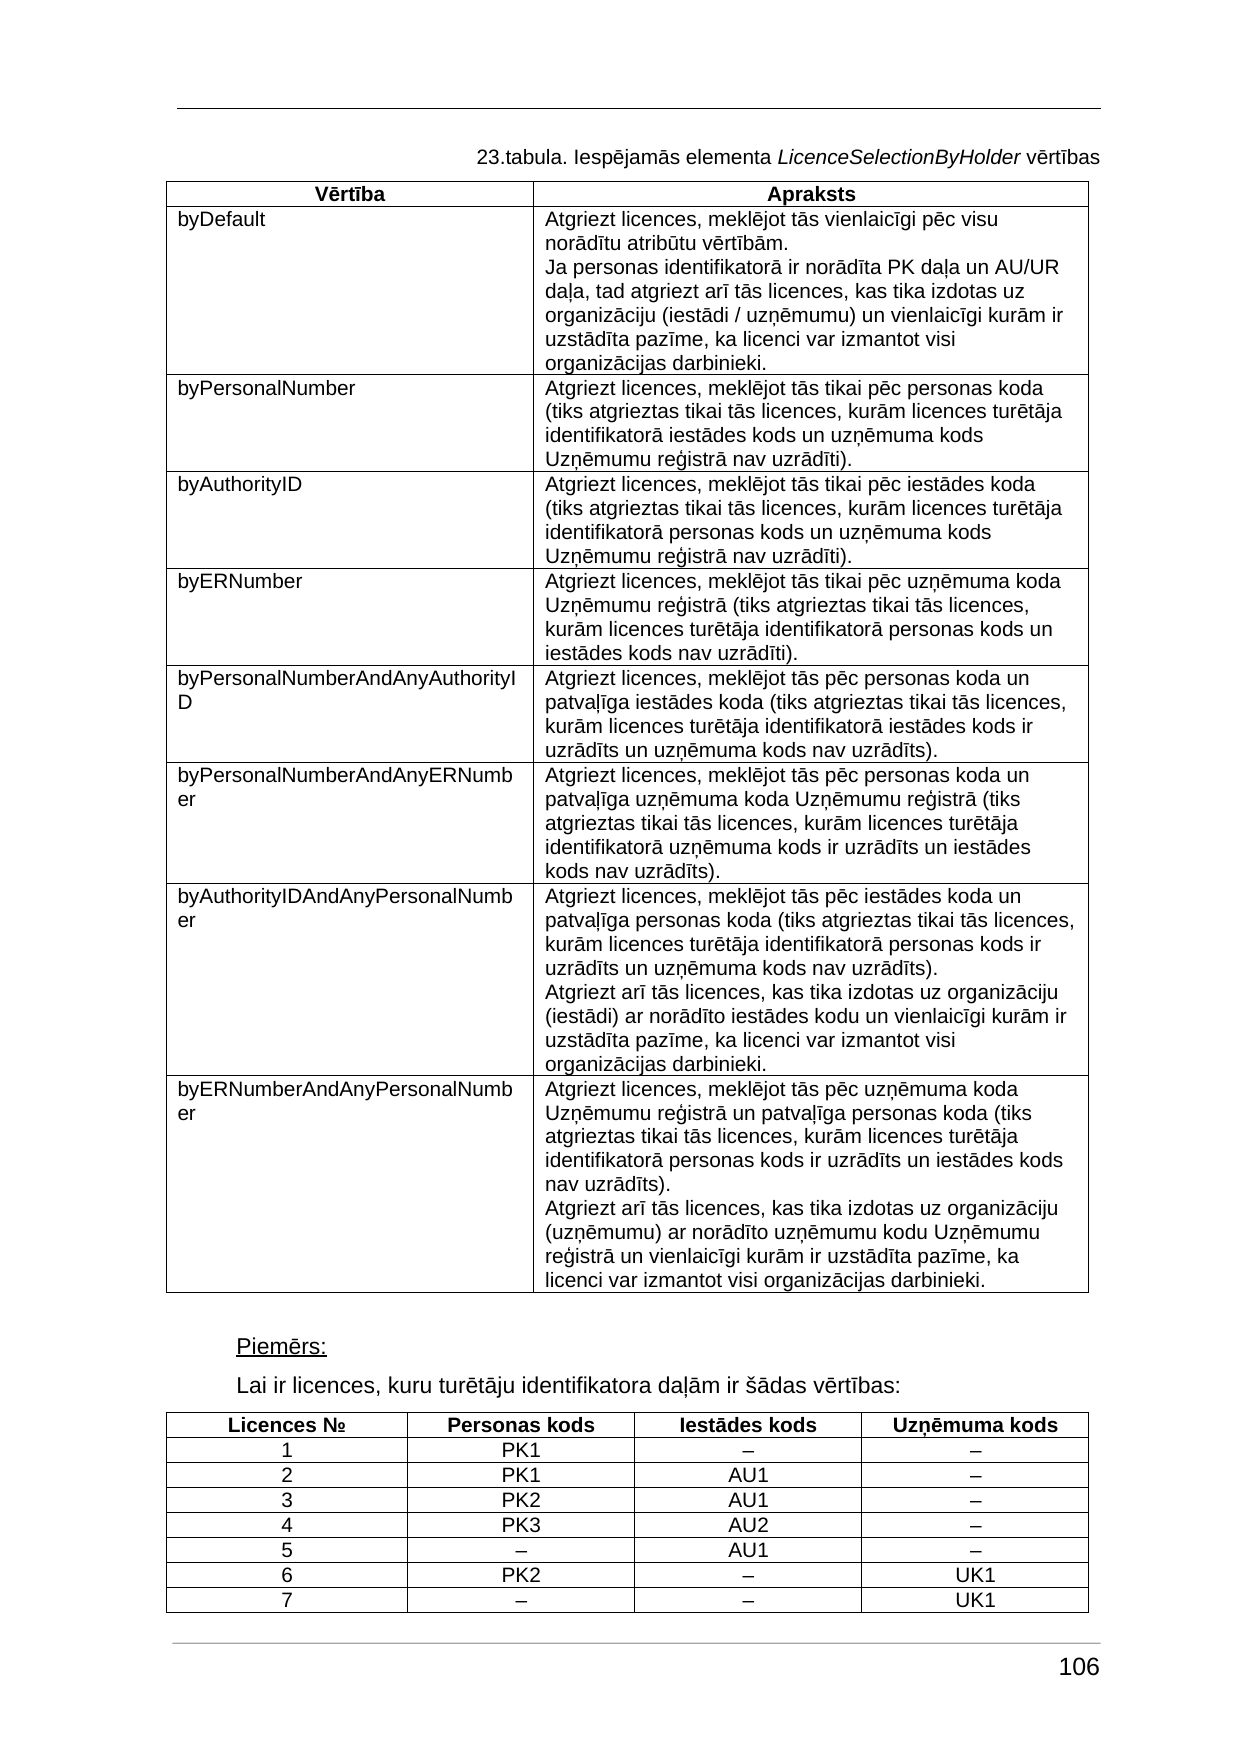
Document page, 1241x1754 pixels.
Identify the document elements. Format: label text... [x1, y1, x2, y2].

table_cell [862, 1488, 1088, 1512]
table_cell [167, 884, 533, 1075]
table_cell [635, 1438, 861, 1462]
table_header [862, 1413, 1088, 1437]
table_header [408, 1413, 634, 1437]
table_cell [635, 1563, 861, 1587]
text Lai ir licences, kuru turētāju identifikatora daļām ir šādas vērtības: [177, 1372, 1100, 1398]
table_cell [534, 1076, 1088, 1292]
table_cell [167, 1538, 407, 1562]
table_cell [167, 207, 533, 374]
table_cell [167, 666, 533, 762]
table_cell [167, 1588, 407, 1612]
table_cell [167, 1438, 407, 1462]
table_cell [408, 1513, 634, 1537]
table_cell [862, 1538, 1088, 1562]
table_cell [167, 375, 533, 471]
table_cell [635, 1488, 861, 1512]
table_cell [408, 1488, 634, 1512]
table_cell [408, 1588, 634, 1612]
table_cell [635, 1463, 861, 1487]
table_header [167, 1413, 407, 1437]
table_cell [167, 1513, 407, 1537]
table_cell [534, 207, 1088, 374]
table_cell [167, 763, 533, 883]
text 23.tabula. Iespējamās elementa LicenceSelectionByHolder vērtības [177, 145, 1100, 169]
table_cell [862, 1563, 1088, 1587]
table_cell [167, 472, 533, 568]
text Piemērs: [177, 1333, 1100, 1359]
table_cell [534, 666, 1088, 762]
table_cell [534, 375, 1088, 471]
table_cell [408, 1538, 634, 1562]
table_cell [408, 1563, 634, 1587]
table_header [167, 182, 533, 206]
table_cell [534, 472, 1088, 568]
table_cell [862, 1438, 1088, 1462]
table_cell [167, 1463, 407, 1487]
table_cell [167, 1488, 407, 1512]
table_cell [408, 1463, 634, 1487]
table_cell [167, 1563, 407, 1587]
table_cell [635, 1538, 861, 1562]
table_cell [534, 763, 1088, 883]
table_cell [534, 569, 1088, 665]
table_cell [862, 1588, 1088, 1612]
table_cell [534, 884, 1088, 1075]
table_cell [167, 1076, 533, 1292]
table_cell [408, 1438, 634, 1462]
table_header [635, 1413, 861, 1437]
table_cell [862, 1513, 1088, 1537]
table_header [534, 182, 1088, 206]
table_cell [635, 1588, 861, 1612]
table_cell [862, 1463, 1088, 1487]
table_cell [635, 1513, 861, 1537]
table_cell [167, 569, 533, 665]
